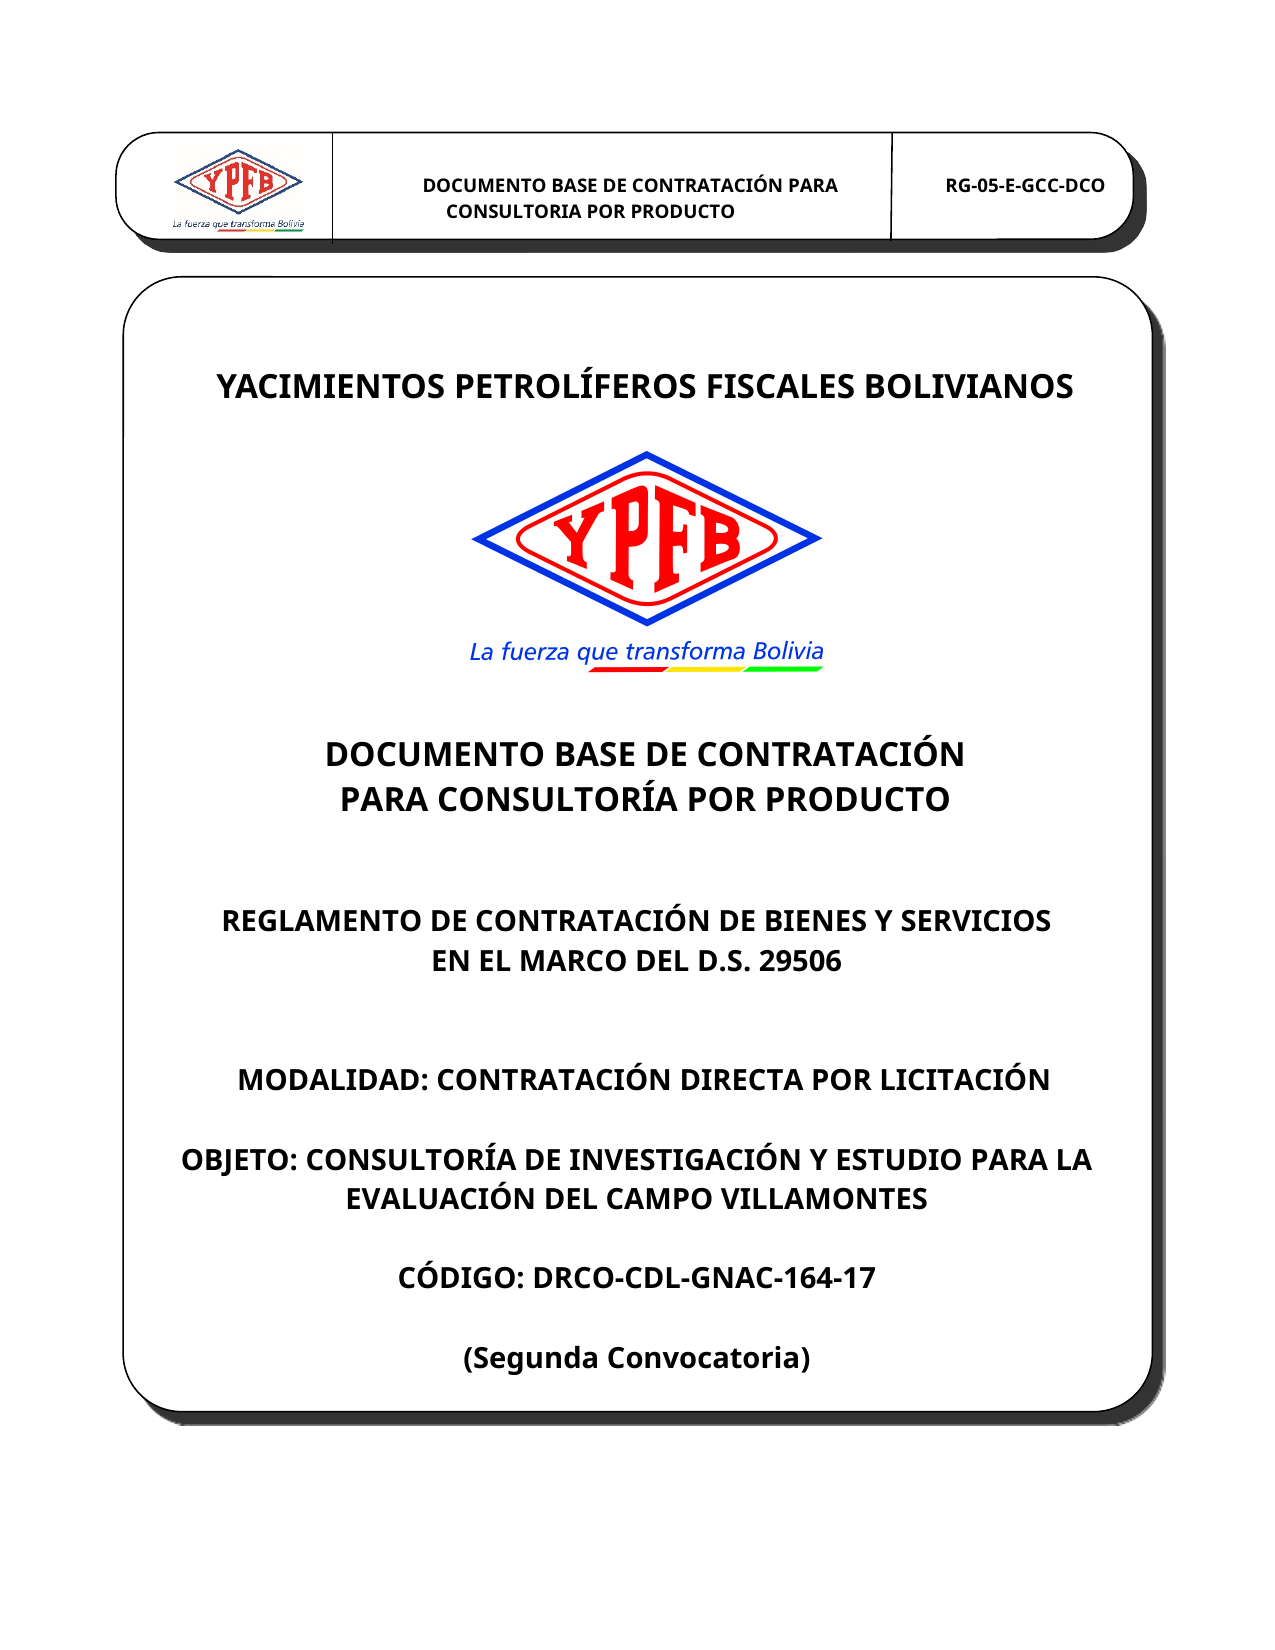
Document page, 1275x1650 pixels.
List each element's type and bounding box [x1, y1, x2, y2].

picture [463, 438, 827, 685]
picture [170, 144, 305, 236]
